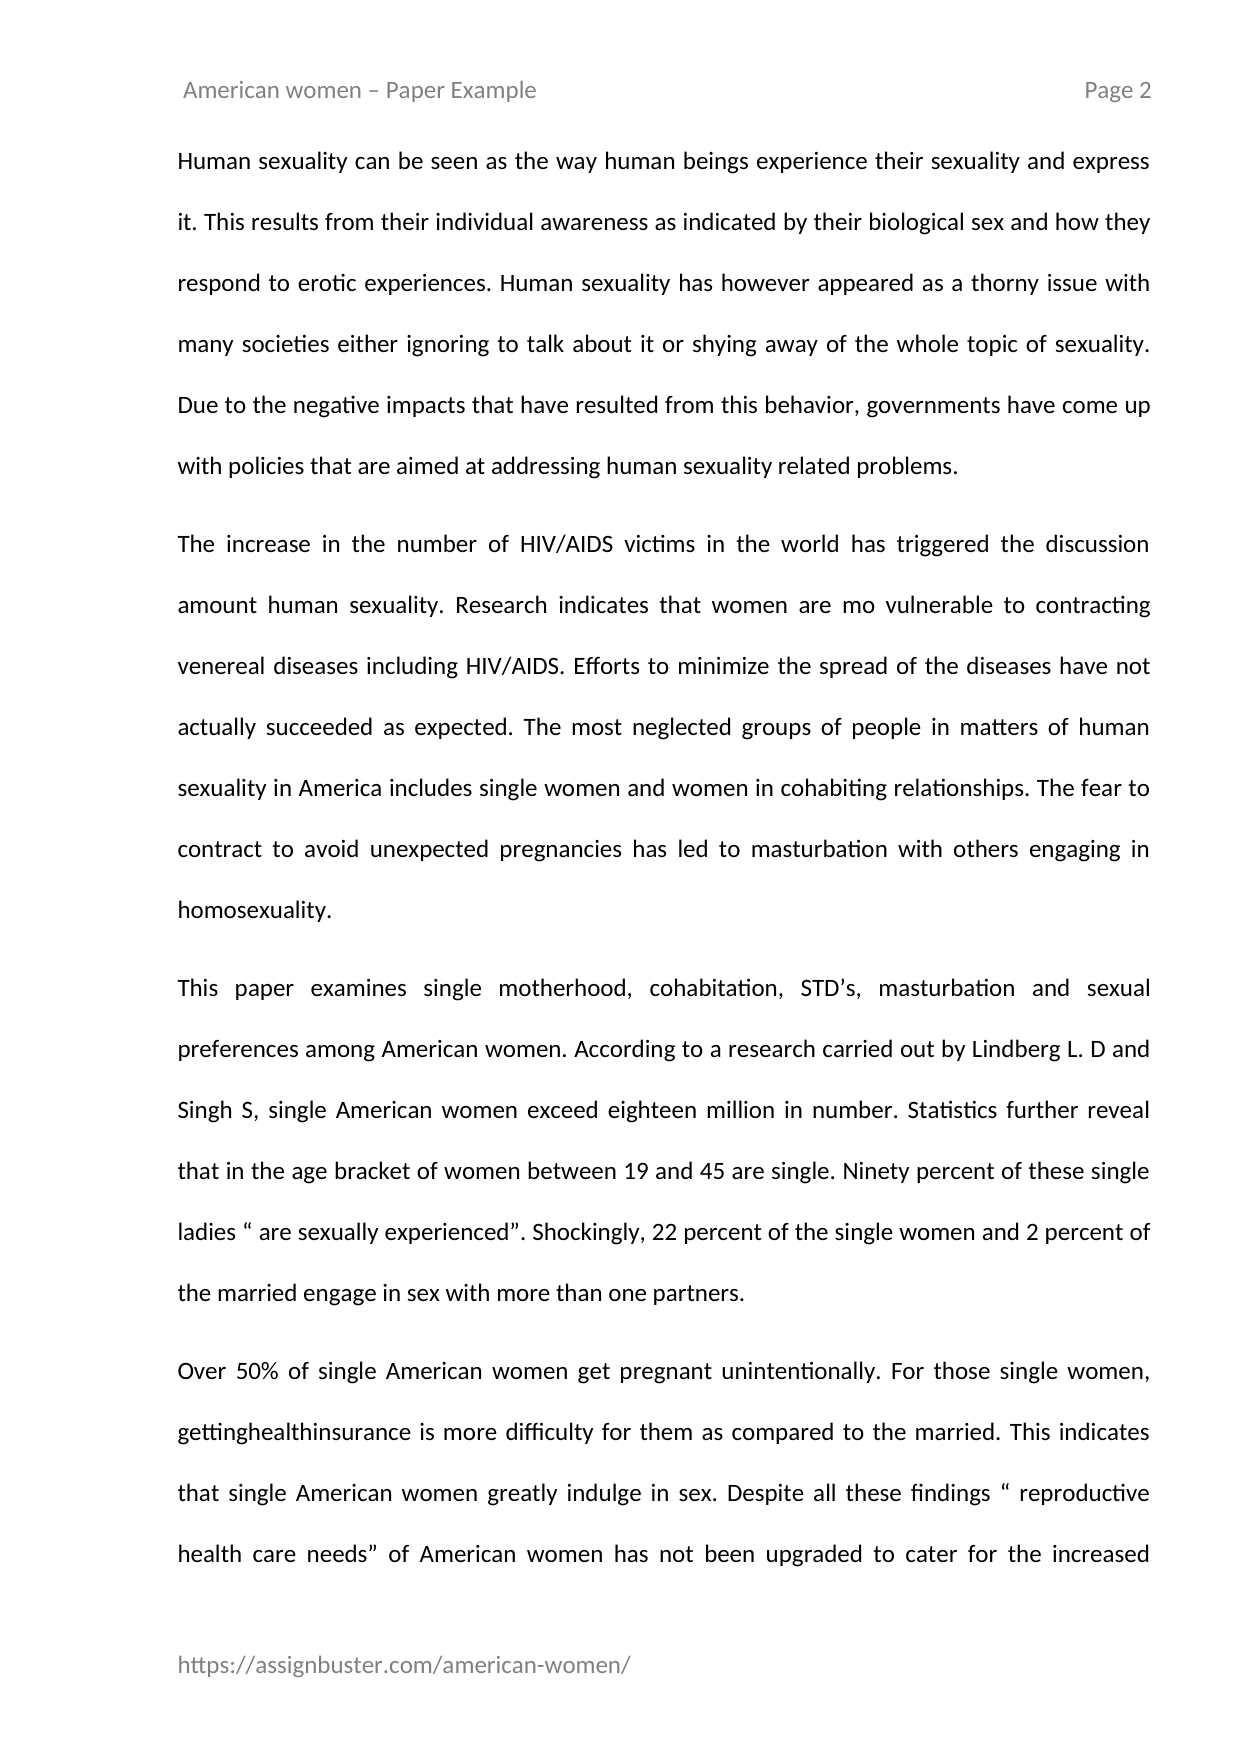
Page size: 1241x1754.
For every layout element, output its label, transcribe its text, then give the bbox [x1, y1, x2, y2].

text The increase in the number of HIV/AIDS victims in the world has triggered the discussion amount human sexuality. Research indicates that women are mo vulnerable to contracting venereal diseases including HIV/AIDS. Efforts to minimize the spread of the diseases have not actually succeeded as expected. The most neglected groups of people in matters of human sexuality in America includes single women and women in cohabiting relationships. The fear to contract to avoid unexpected pregnancies has led to masturbation with others engaging in homosexuality. [177, 528, 1152, 925]
text Human sexuality can be seen as the way human beings experience their sexuality and express it. This results from their individual awareness as indicated by their biological sex and how they respond to erotic experiences. Human sexuality has however appeared as a thorny issue with many societies either ignoring to talk about it or shying away of the whole topic of sexuality. Due to the negative impacts that have resulted from this behavior, governments have come up with policies that are aimed at addressing human sexuality related problems. [177, 145, 1152, 481]
text This paper examines single motherhood, cohabitation, STD’s, masturbation and sexual preferences among American women. According to a research carried out by Lindberg L. D and Singh S, single American women exceed eighteen million in number. Statistics further reveal that in the age bracket of women between 19 and 45 are single. Ninety percent of these single ladies “ are sexually experienced”. Shockingly, 22 percent of the single women and 2 percent of the married engage in sex with more than one partners. [177, 972, 1152, 1308]
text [177, 1355, 1152, 1568]
